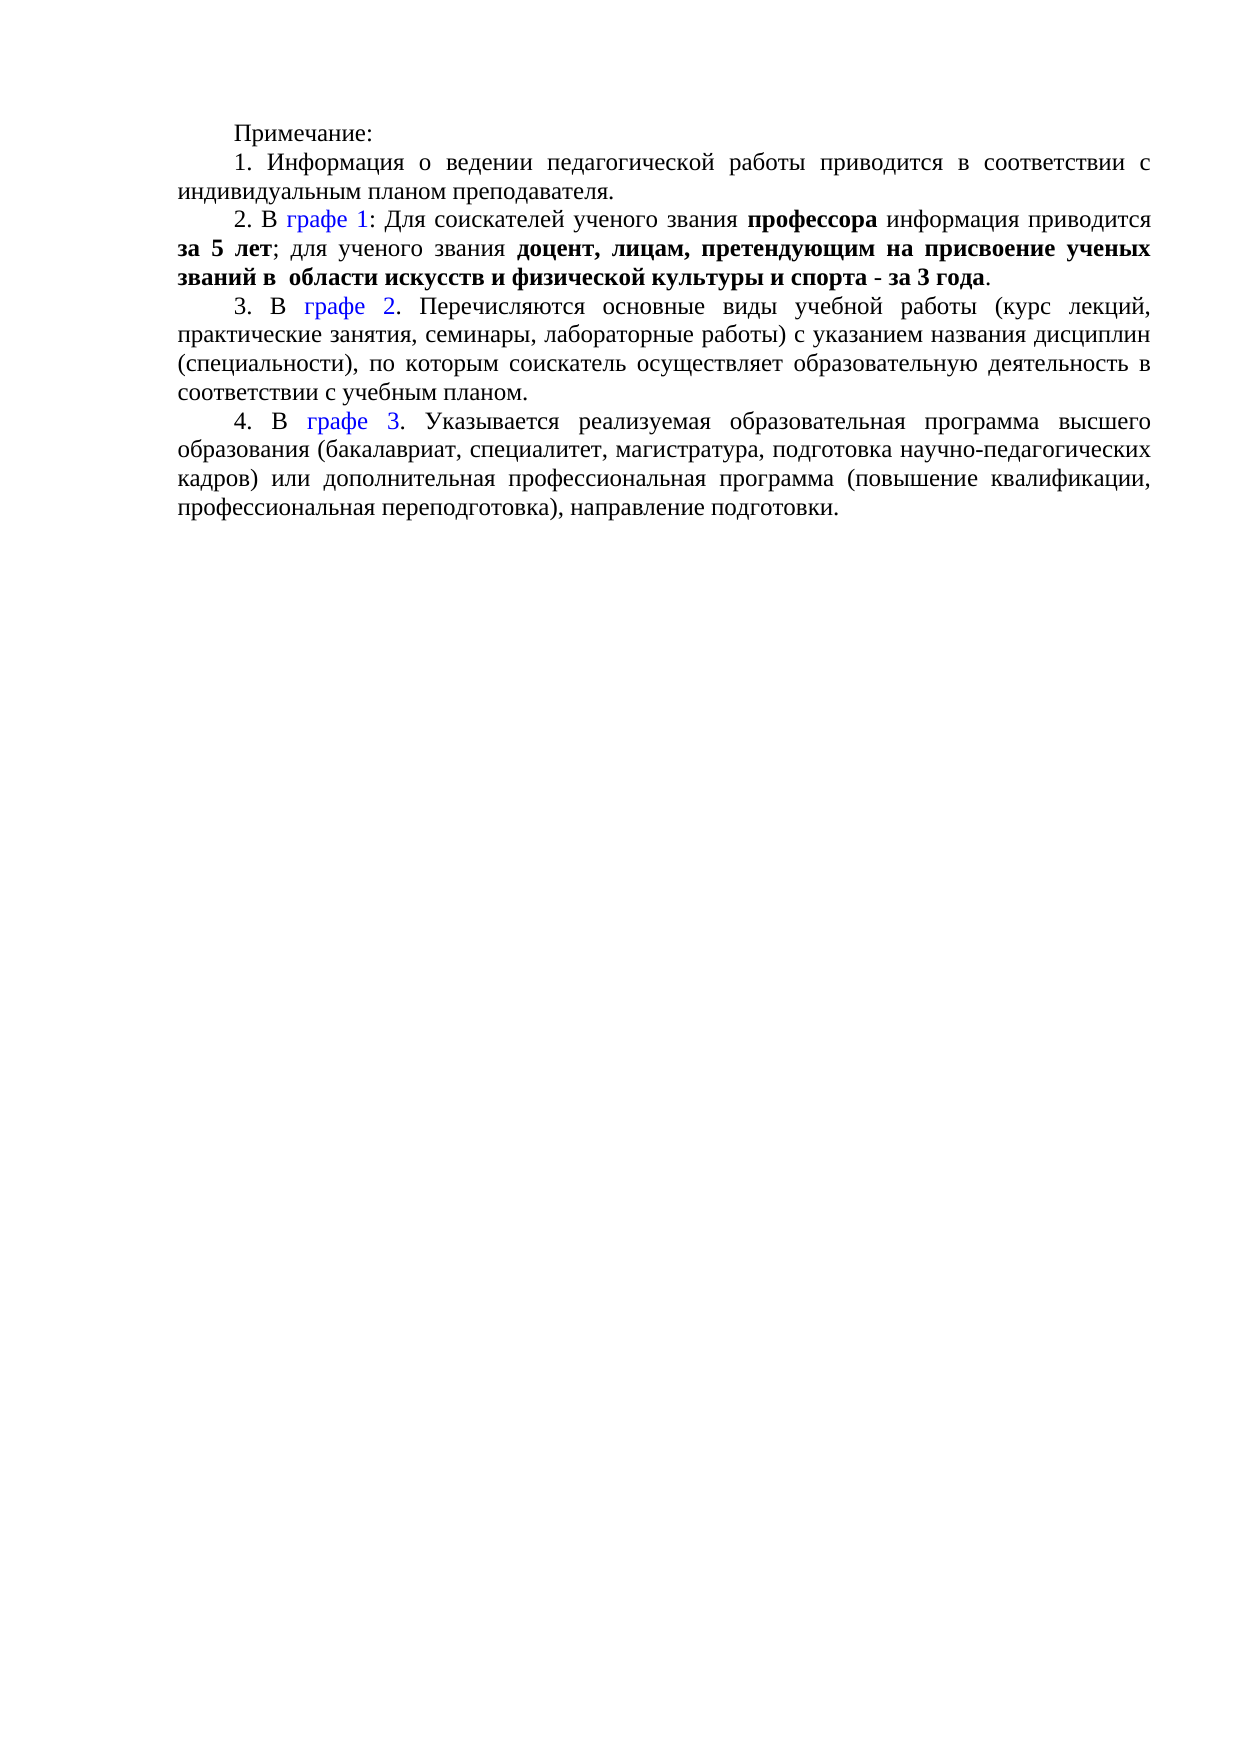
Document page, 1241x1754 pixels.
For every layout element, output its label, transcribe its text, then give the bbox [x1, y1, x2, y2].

text 4. В графе 3. Указывается реализуемая образовательная программа высшего образования (бакалавриат, специалитет, магистратура, подготовка научно-педагогических кадров) или дополнительная профессиональная программа (повышение квалификации, профессиональная переподготовка), направление подготовки. [177, 406, 1152, 521]
text 2. В графе 1: Для соискателей ученого звания профессора информация приводится за 5 лет; для ученого звания доцент, лицам, претендующим на присвоение ученых званий в области искусств и физической культуры и спорта - за 3 года. [177, 204, 1152, 291]
text 1. Информация о ведении педагогической работы приводится в соответствии с индивидуальным планом преподавателя. [177, 147, 1152, 204]
text Примечание: [177, 118, 1152, 147]
text 3. В графе 2. Перечисляются основные виды учебной работы (курс лекций, практические занятия, семинары, лабораторные работы) с указанием названия дисциплин (специальности), по которым соискатель осуществляет образовательную деятельность в соответствии с учебным планом. [177, 291, 1152, 406]
